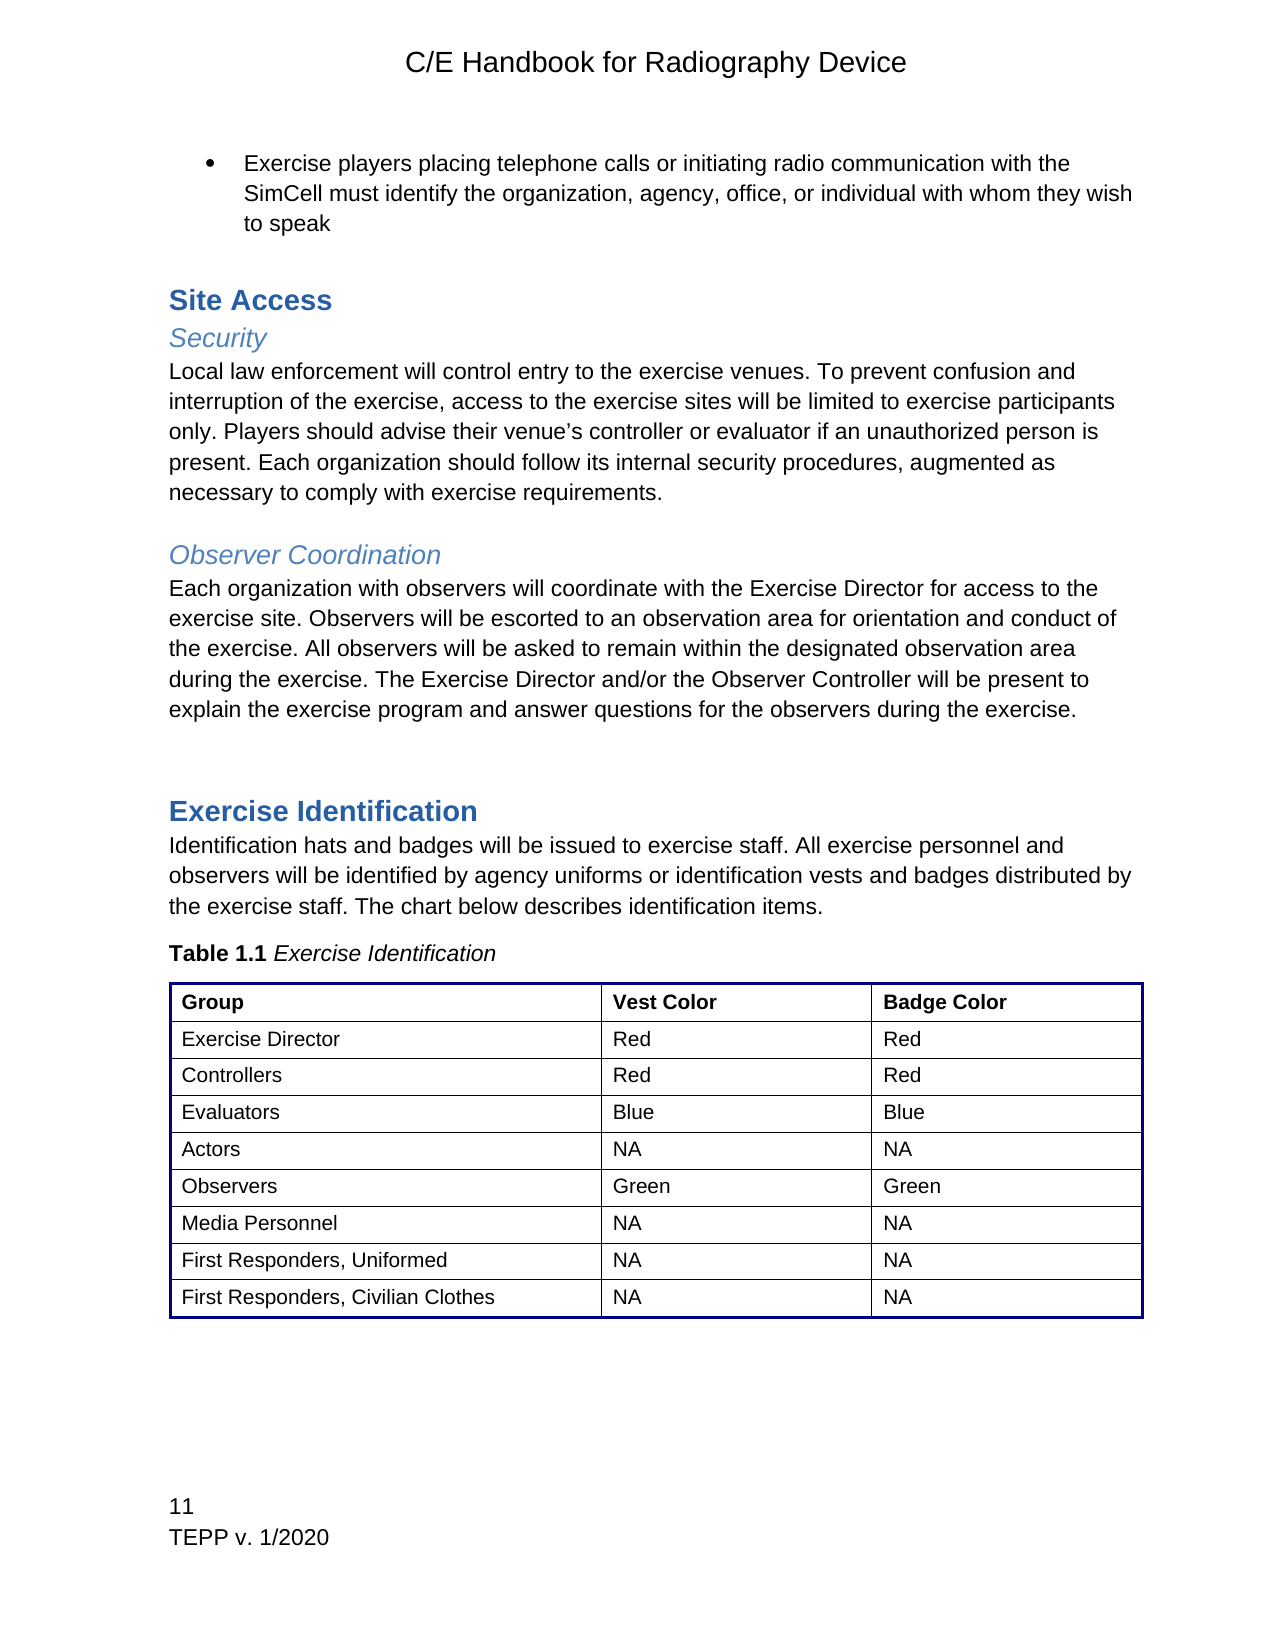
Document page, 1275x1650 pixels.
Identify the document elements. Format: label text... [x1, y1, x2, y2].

table_cell Red [872, 1022, 1141, 1058]
table_cell NA [602, 1280, 871, 1316]
table_cell Exercise Director [172, 1022, 601, 1058]
table_cell First Responders, Uniformed [172, 1244, 601, 1279]
table_cell Blue [602, 1096, 871, 1132]
text Security [169, 322, 1144, 353]
text Table 1.1 Exercise Identification [169, 939, 1144, 966]
text Identification hats and badges will be issued to exercise staff. All exercise personnel and observers will be identified by agency uniforms or identification vests and badges distributed by the exercise staff. The chart below describes identification items. [169, 832, 1144, 919]
table_cell Red [602, 1022, 871, 1058]
table_header Vest Color [602, 985, 871, 1021]
table_header Group [172, 985, 601, 1021]
subtitle Site Access [169, 283, 1144, 317]
table_cell Green [602, 1170, 871, 1206]
table_cell First Responders, Civilian Clothes [172, 1280, 601, 1316]
table_cell Controllers [172, 1059, 601, 1095]
table_cell NA [602, 1207, 871, 1242]
text Each organization with observers will coordinate with the Exercise Director for access to the exercise site. Observers will be escorted to an observation area for orientation and conduct of the exercise. All observers will be asked to remain within the designated observation area during the exercise. The Exercise Director and/or the Observer Controller will be present to explain the exercise program and answer questions for the observers during the exercise. [169, 575, 1144, 722]
table_cell Red [872, 1059, 1141, 1095]
table_header Badge Color [872, 985, 1141, 1021]
table_cell Actors [172, 1133, 601, 1169]
table_cell Blue [872, 1096, 1141, 1132]
table_cell NA [602, 1133, 871, 1169]
table_cell Green [872, 1170, 1141, 1206]
table_cell NA [872, 1133, 1141, 1169]
table_cell Observers [172, 1170, 601, 1206]
table_cell Red [602, 1059, 871, 1095]
subtitle Exercise Identification [169, 794, 1144, 827]
list Exercise players placing telephone calls or initiating radio communication with the SimCell must identify the organization, agency, office, or individual with whom they wish to speak [206, 150, 1144, 237]
table_cell NA [872, 1280, 1141, 1316]
table_cell NA [602, 1244, 871, 1279]
table_cell NA [872, 1207, 1141, 1242]
text Observer Coordination [169, 539, 1144, 570]
table_cell Media Personnel [172, 1207, 601, 1242]
text Local law enforcement will control entry to the exercise venues. To prevent confusion and interruption of the exercise, access to the exercise sites will be limited to exercise participants only. Players should advise their venue’s controller or evaluator if an unauthorized person is present. Each organization should follow its internal security procedures, augmented as necessary to comply with exercise requirements. [169, 358, 1144, 505]
table_cell Evaluators [172, 1096, 601, 1132]
table_cell NA [872, 1244, 1141, 1279]
